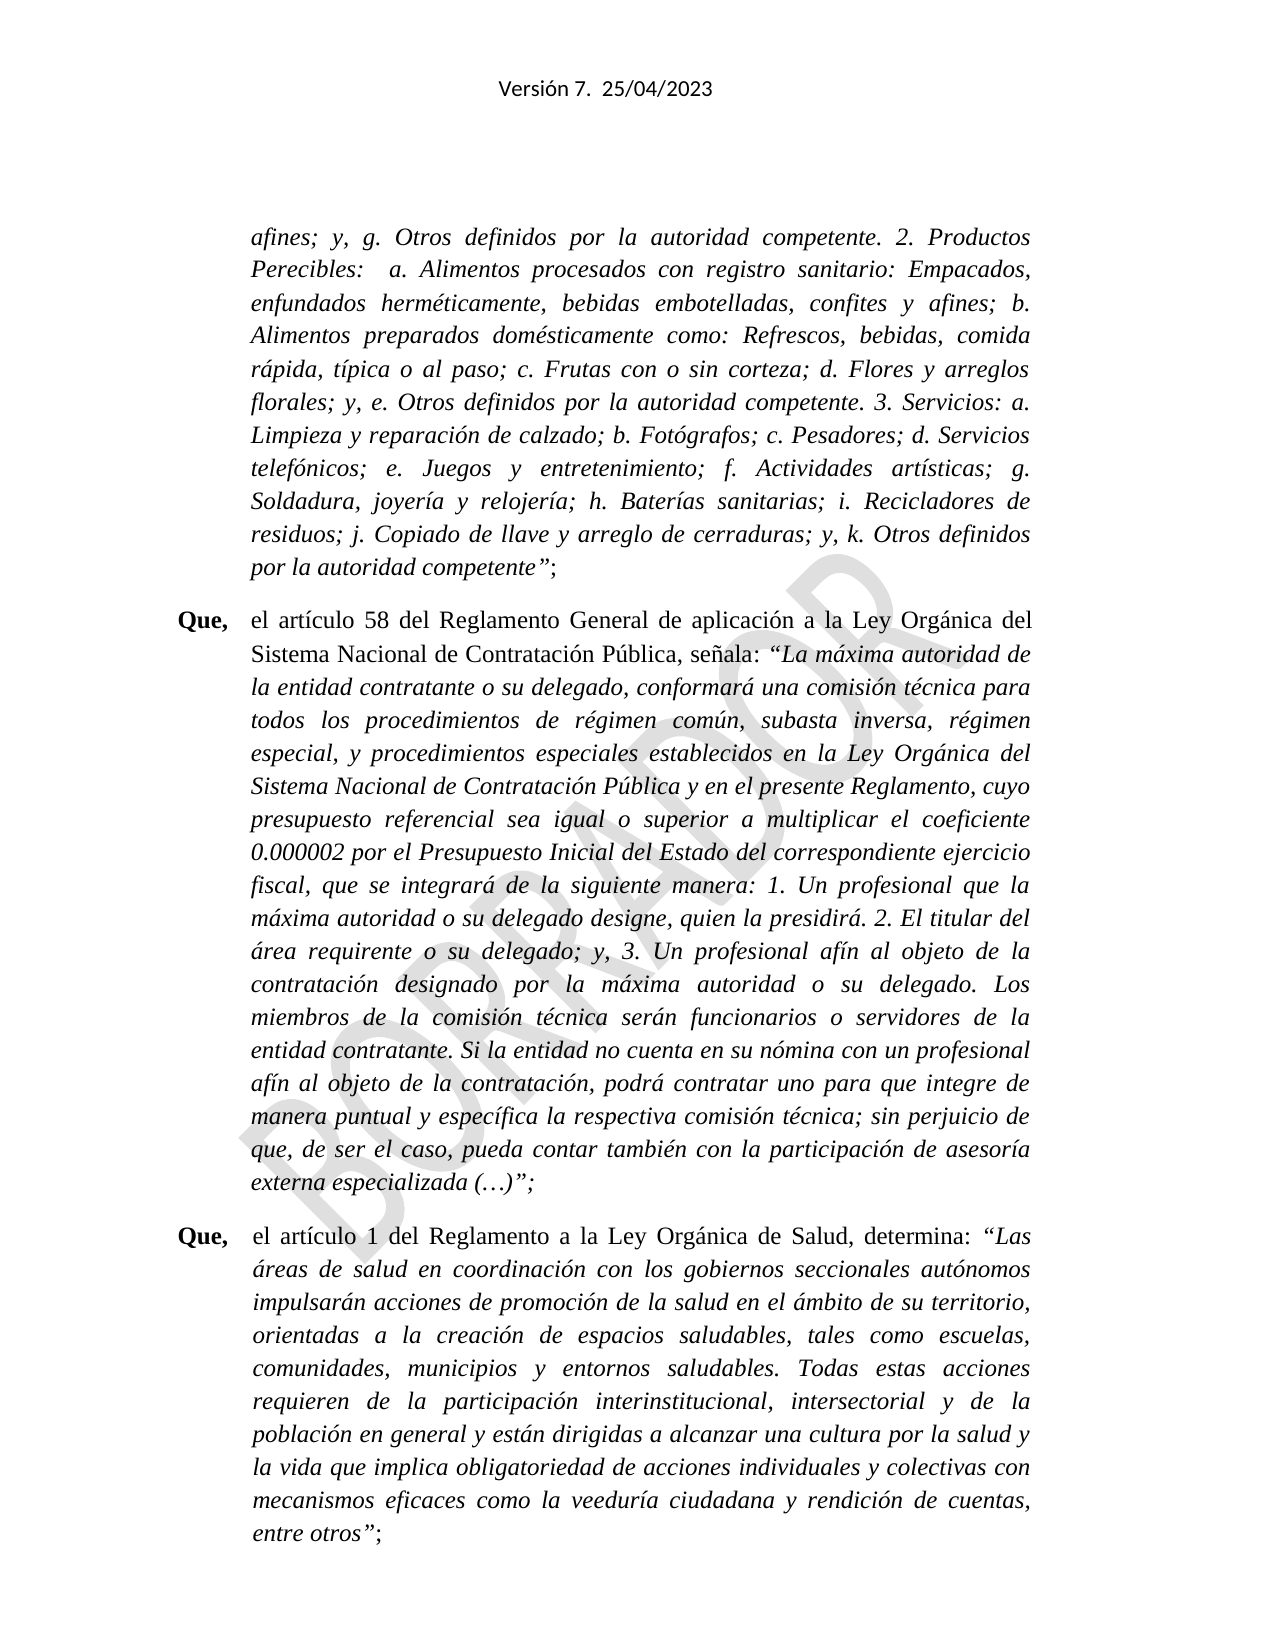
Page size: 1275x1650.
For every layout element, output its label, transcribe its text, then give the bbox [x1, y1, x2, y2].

text Que, el artículo 58 del Reglamento General de aplicación a la Ley Orgánica del Sistema Nacional de Contratación Pública, señala: “La máxima autoridad de la entidad contratante o su delegado, conformará una comisión técnica para todos los procedimientos de régimen común, subasta inversa, régimen especial, y procedimientos especiales establecidos en la Ley Orgánica del Sistema Nacional de Contratación Pública y en el presente Reglamento, cuyo presupuesto referencial sea igual o superior a multiplicar el coeficiente 0.000002 por el Presupuesto Inicial del Estado del correspondiente ejercicio fiscal, que se integrará de la siguiente manera: 1. Un profesional que la máxima autoridad o su delegado designe, quien la presidirá. 2. El titular del área requirente o su delegado; y, 3. Un profesional afín al objeto de la contratación designado por la máxima autoridad o su delegado. Los miembros de la comisión técnica serán funcionarios o servidores de la entidad contratante. Si la entidad no cuenta en su nómina con un profesional afín al objeto de la contratación, podrá contratar uno para que integre de manera puntual y específica la respectiva comisión técnica; sin perjuicio de que, de ser el caso, pueda contar también con la participación de asesoría externa especializada (…)”; [177, 606, 1034, 1196]
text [177, 222, 1034, 581]
text Que, el artículo 1 del Reglamento a la Ley Orgánica de Salud, determina: “Las áreas de salud en coordinación con los gobiernos seccionales autónomos impulsarán acciones de promoción de la salud en el ámbito de su territorio, orientadas a la creación de espacios saludables, tales como escuelas, comunidades, municipios y entornos saludables. Todas estas acciones requieren de la participación interinstitucional, intersectorial y de la población en general y están dirigidas a alcanzar una cultura por la salud y la vida que implica obligatoriedad de acciones individuales y colectivas con mecanismos eficaces como la veeduría ciudadana y rendición de cuentas, entre otros”; [177, 1221, 1034, 1547]
